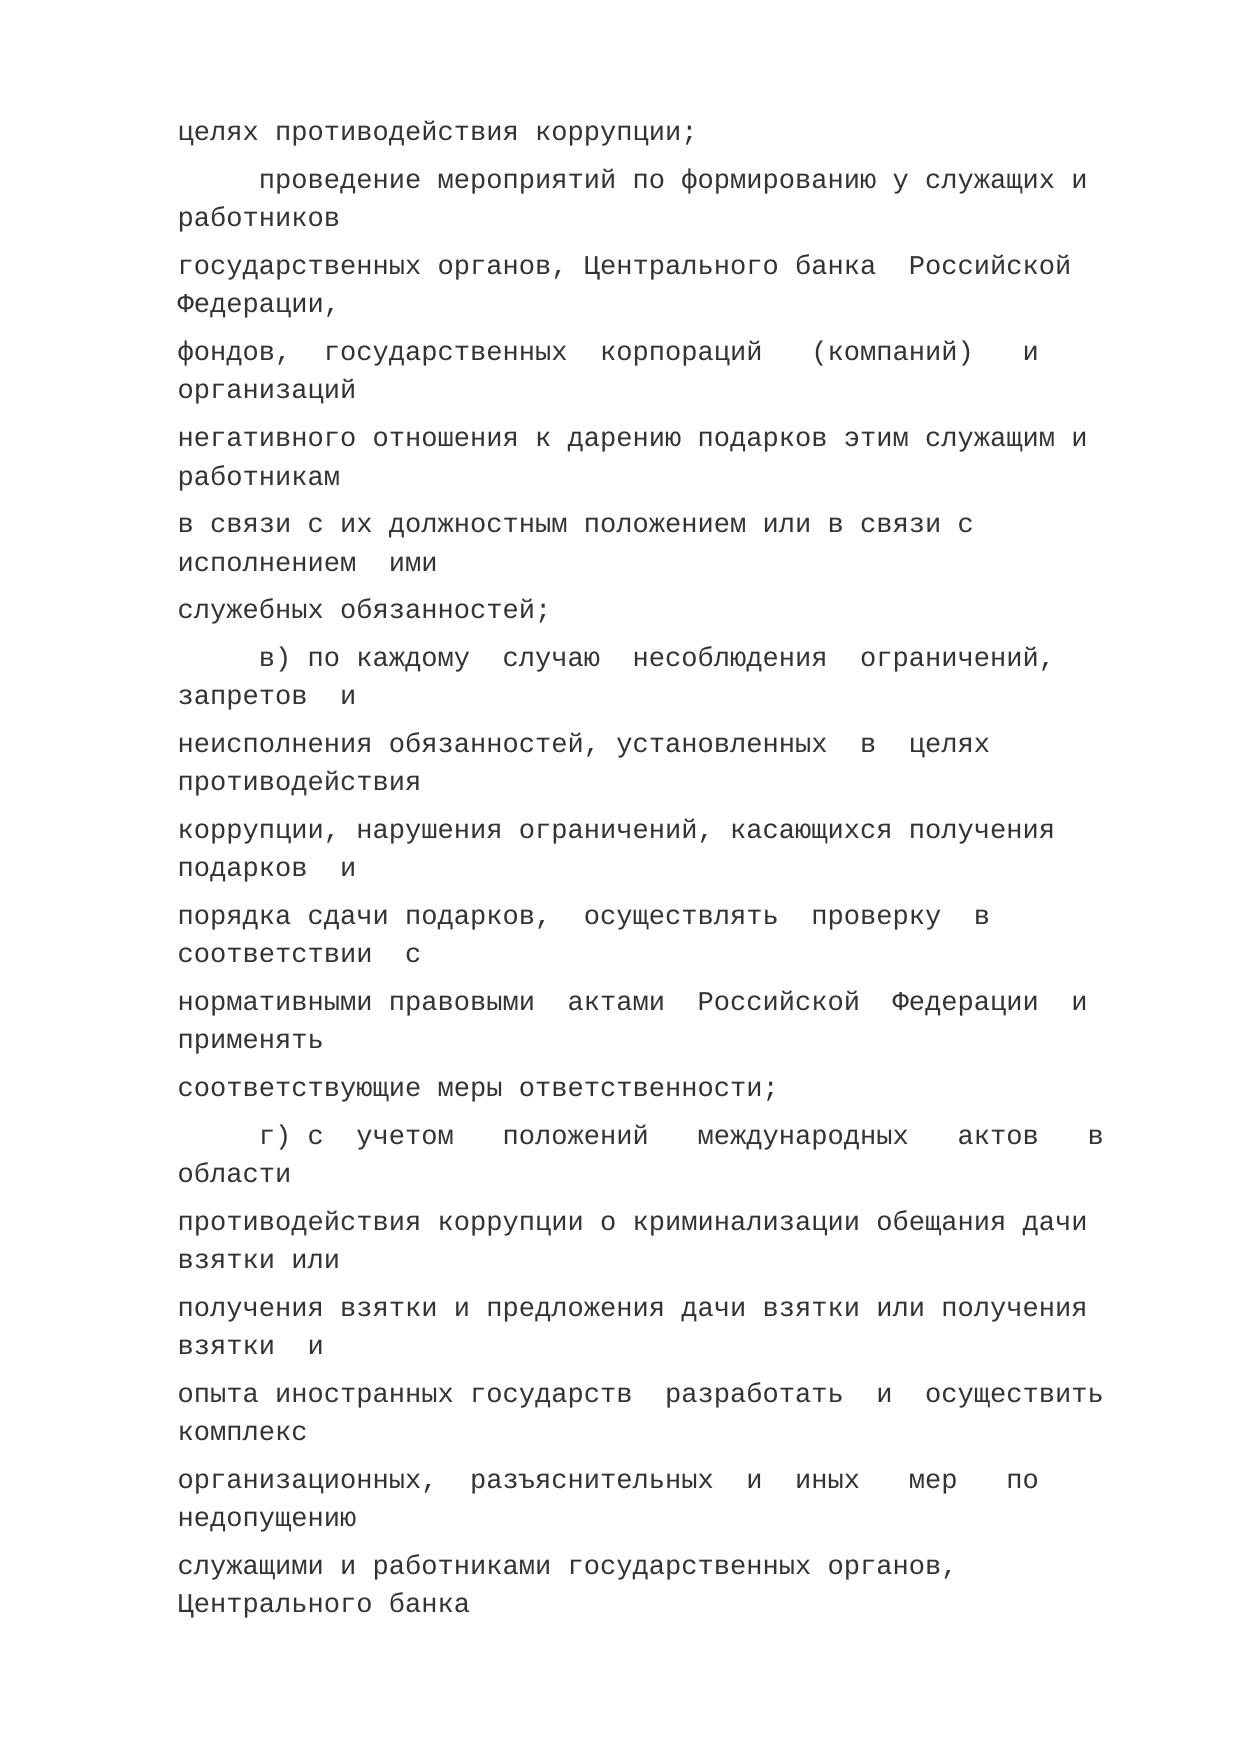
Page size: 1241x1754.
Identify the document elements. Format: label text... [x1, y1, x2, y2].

text служебных обязанностей; [177, 596, 1152, 627]
text порядка сдачи подарков, осуществлять проверку в соответствии с [177, 902, 1152, 971]
text в связи с их должностным положением или в связи с исполнением ими [177, 510, 1152, 579]
text в) по каждому случаю несоблюдения ограничений, запретов и [177, 644, 1152, 713]
text соответствующие меры ответственности; [177, 1074, 1152, 1105]
text опыта иностранных государств разработать и осуществить комплекс [177, 1380, 1152, 1449]
text коррупции, нарушения ограничений, касающихся получения подарков и [177, 816, 1152, 885]
text служащими и работниками государственных органов, Центрального банка [177, 1552, 1152, 1621]
text организационных, разъяснительных и иных мер по недопущению [177, 1466, 1152, 1535]
text нормативными правовыми актами Российской Федерации и применять [177, 988, 1152, 1057]
text целях противодействия коррупции; [177, 118, 1152, 149]
text негативного отношения к дарению подарков этим служащим и работникам [177, 424, 1152, 493]
text г) с учетом положений международных актов в области [177, 1122, 1152, 1191]
text проведение мероприятий по формированию у служащих и работников [177, 166, 1152, 235]
text неисполнения обязанностей, установленных в целях противодействия [177, 730, 1152, 799]
text получения взятки и предложения дачи взятки или получения взятки и [177, 1294, 1152, 1363]
text противодействия коррупции о криминализации обещания дачи взятки или [177, 1208, 1152, 1277]
text фондов, государственных корпораций (компаний) и организаций [177, 338, 1152, 407]
text государственных органов, Центрального банка Российской Федерации, [177, 252, 1152, 321]
